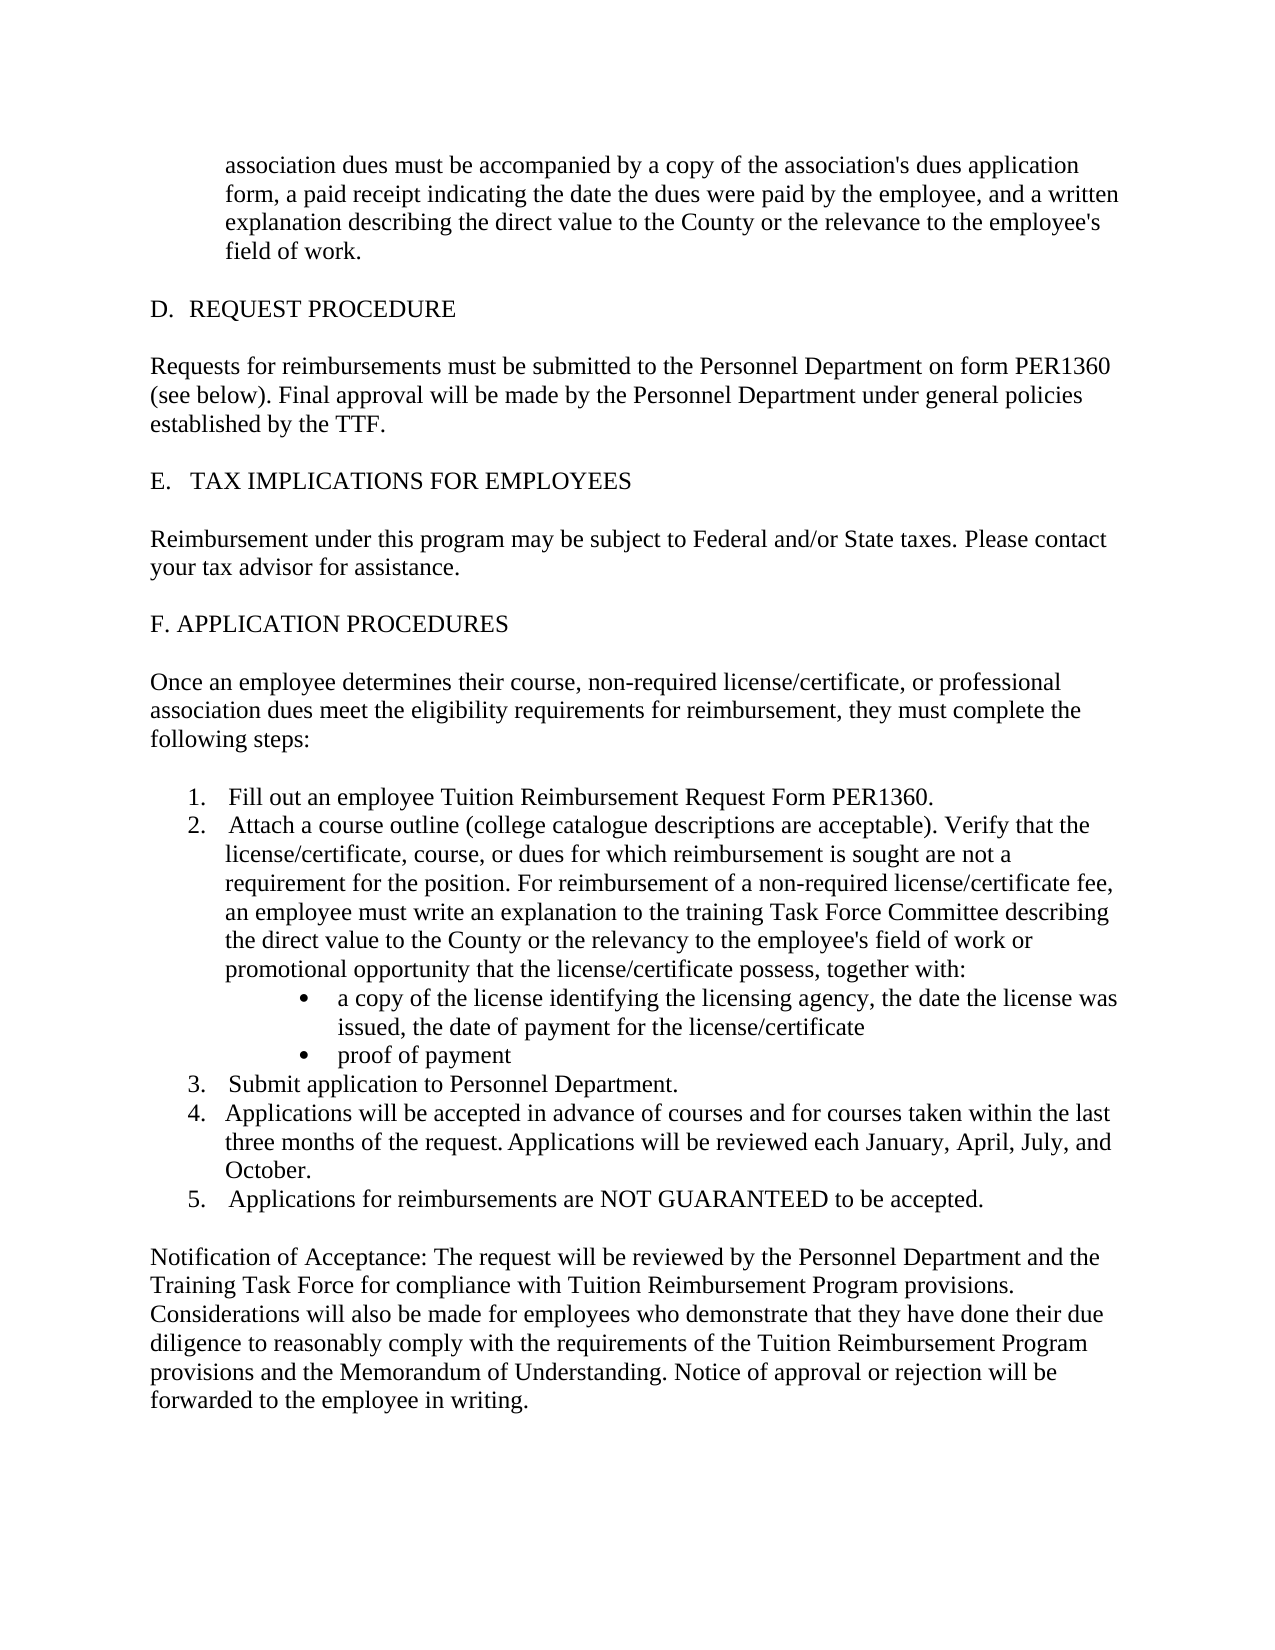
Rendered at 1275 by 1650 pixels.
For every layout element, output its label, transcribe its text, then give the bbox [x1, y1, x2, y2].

text 5. Applications for reimbursements are NOT GUARANTEED to be accepted. [187, 1184, 1125, 1213]
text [187, 150, 1125, 265]
list proof of payment [300, 1041, 1125, 1069]
list a copy of the license identifying the licensing agency, the date the license was issued, the date of payment for the license/certificate [300, 983, 1125, 1041]
text 1. Fill out an employee Tuition Reimbursement Request Form PER1360. [187, 782, 1125, 811]
text D. REQUEST PROCEDURE Requests for reimbursements must be submitted to the Personnel Department on form PER1360 (see below). Final approval will be made by the Personnel Department under general policies established by the TTF. [150, 294, 1125, 437]
text 4. Applications will be accepted in advance of courses and for courses taken within the last three months of the request. Applications will be reviewed each January, April, July, and October. [187, 1098, 1125, 1184]
text Notification of Acceptance: The request will be reviewed by the Personnel Department and the Training Task Force for compliance with Tuition Reimbursement Program provisions. Considerations will also be made for employees who demonstrate that they have done their due diligence to reasonably comply with the requirements of the Tuition Reimbursement Program provisions and the Memorandum of Understanding. Notice of approval or rejection will be forwarded to the employee in writing. [150, 1242, 1125, 1414]
text F. APPLICATION PROCEDURES Once an employee determines their course, non-required license/certificate, or professional association dues meet the eligibility requirements for reimbursement, they must complete the following steps: [150, 609, 1125, 753]
text 3. Submit application to Personnel Department. [187, 1069, 1125, 1098]
text 2. Attach a course outline (college catalogue descriptions are acceptable). Verify that the license/certificate, course, or dues for which reimbursement is sought are not a requirement for the position. For reimbursement of a non-required license/certificate fee, an employee must write an explanation to the training Task Force Committee describing the direct value to the County or the relevancy to the employee's field of work or promotional opportunity that the license/certificate possess, together with: [187, 811, 1125, 983]
text E. TAX IMPLICATIONS FOR EMPLOYEES Reimbursement under this program may be subject to Federal and/or State taxes. Please contact your tax advisor for assistance. [150, 466, 1125, 581]
